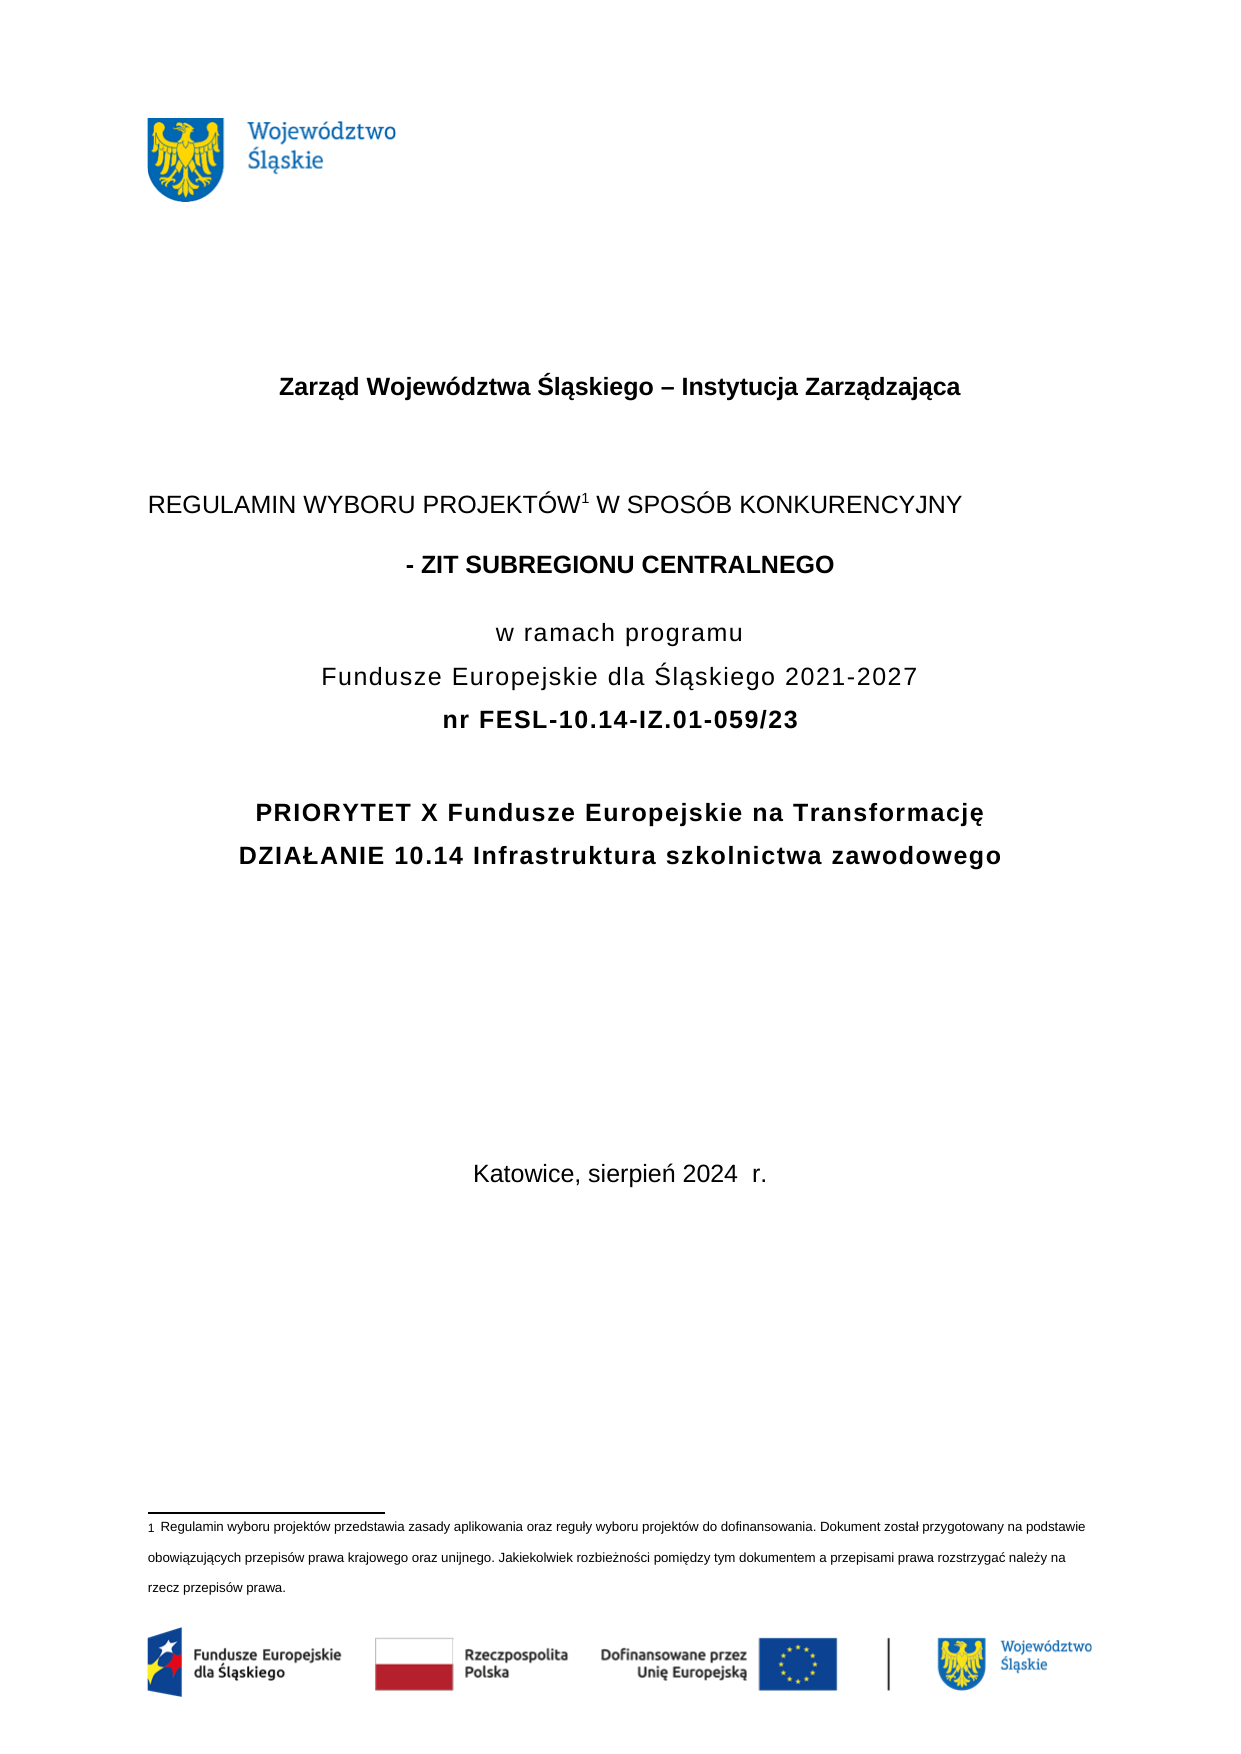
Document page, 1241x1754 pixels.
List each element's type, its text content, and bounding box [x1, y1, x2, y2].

subtitle DZIAŁANIE 10.14 Infrastruktura szkolnictwa zawodowego [148, 841, 1092, 869]
text Zarząd Województwa Śląskiego – Instytucja Zarządzająca [148, 372, 1092, 401]
picture [147, 118, 396, 202]
text - ZIT SUBREGIONU CENTRALNEGO [148, 550, 1092, 579]
subtitle PRIORYTET X Fundusze Europejskie na Transformację [148, 798, 1092, 826]
text REGULAMIN WYBORU PROJEKTÓW W SPOSÓB KONKURENCYJNY [148, 490, 1092, 519]
picture [147, 1627, 1092, 1697]
title w ramach programu Fundusze Europejskie dla Śląskiego 2021-2027 nr FESL-10.14-IZ.01-059/23 [148, 618, 1092, 733]
text Katowice, sierpień 2024 r. [148, 1159, 1092, 1188]
